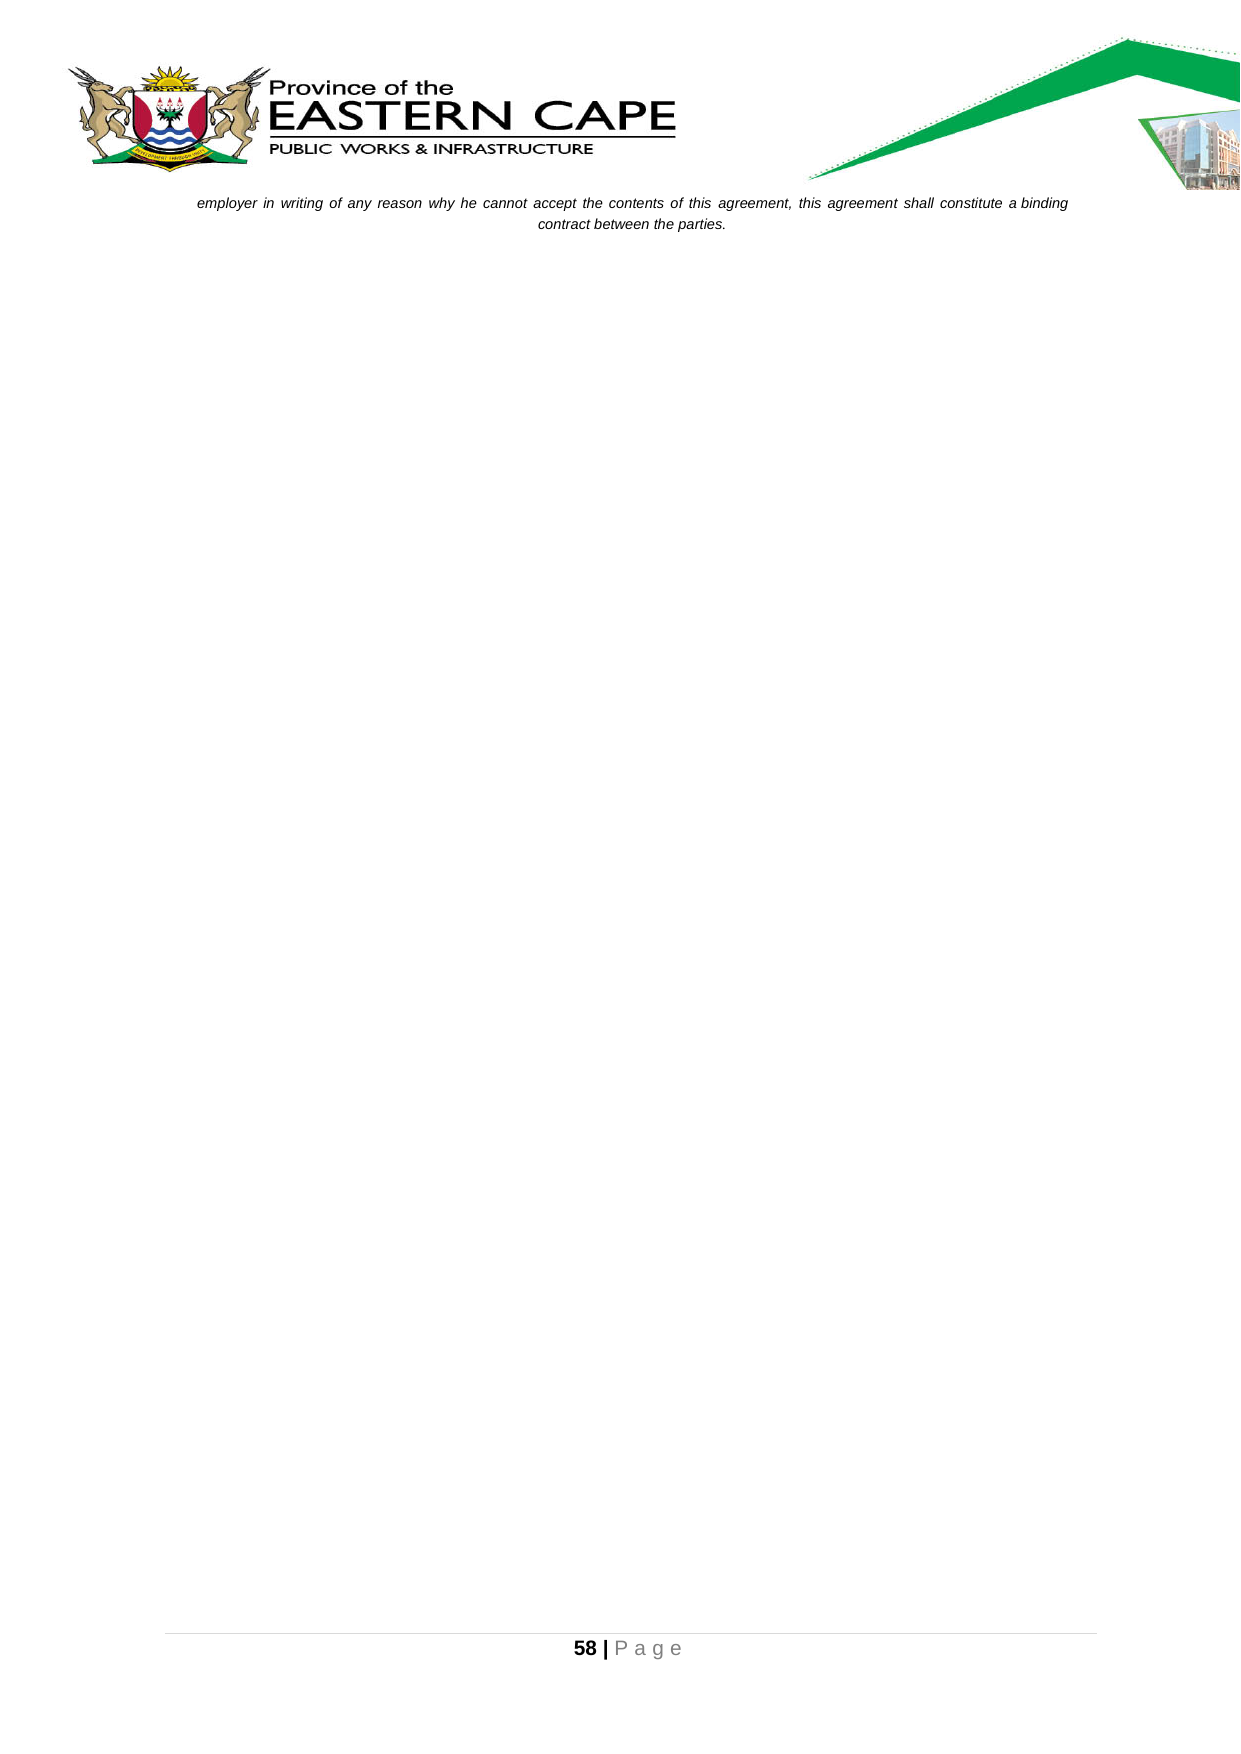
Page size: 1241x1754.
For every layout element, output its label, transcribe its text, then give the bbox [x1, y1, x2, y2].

picture [7, 23, 1240, 191]
text employer in writing of any reason why he cannot accept the contents of this agreement, this agreement shall constitute a binding contract between the parties. [177, 142, 1088, 234]
